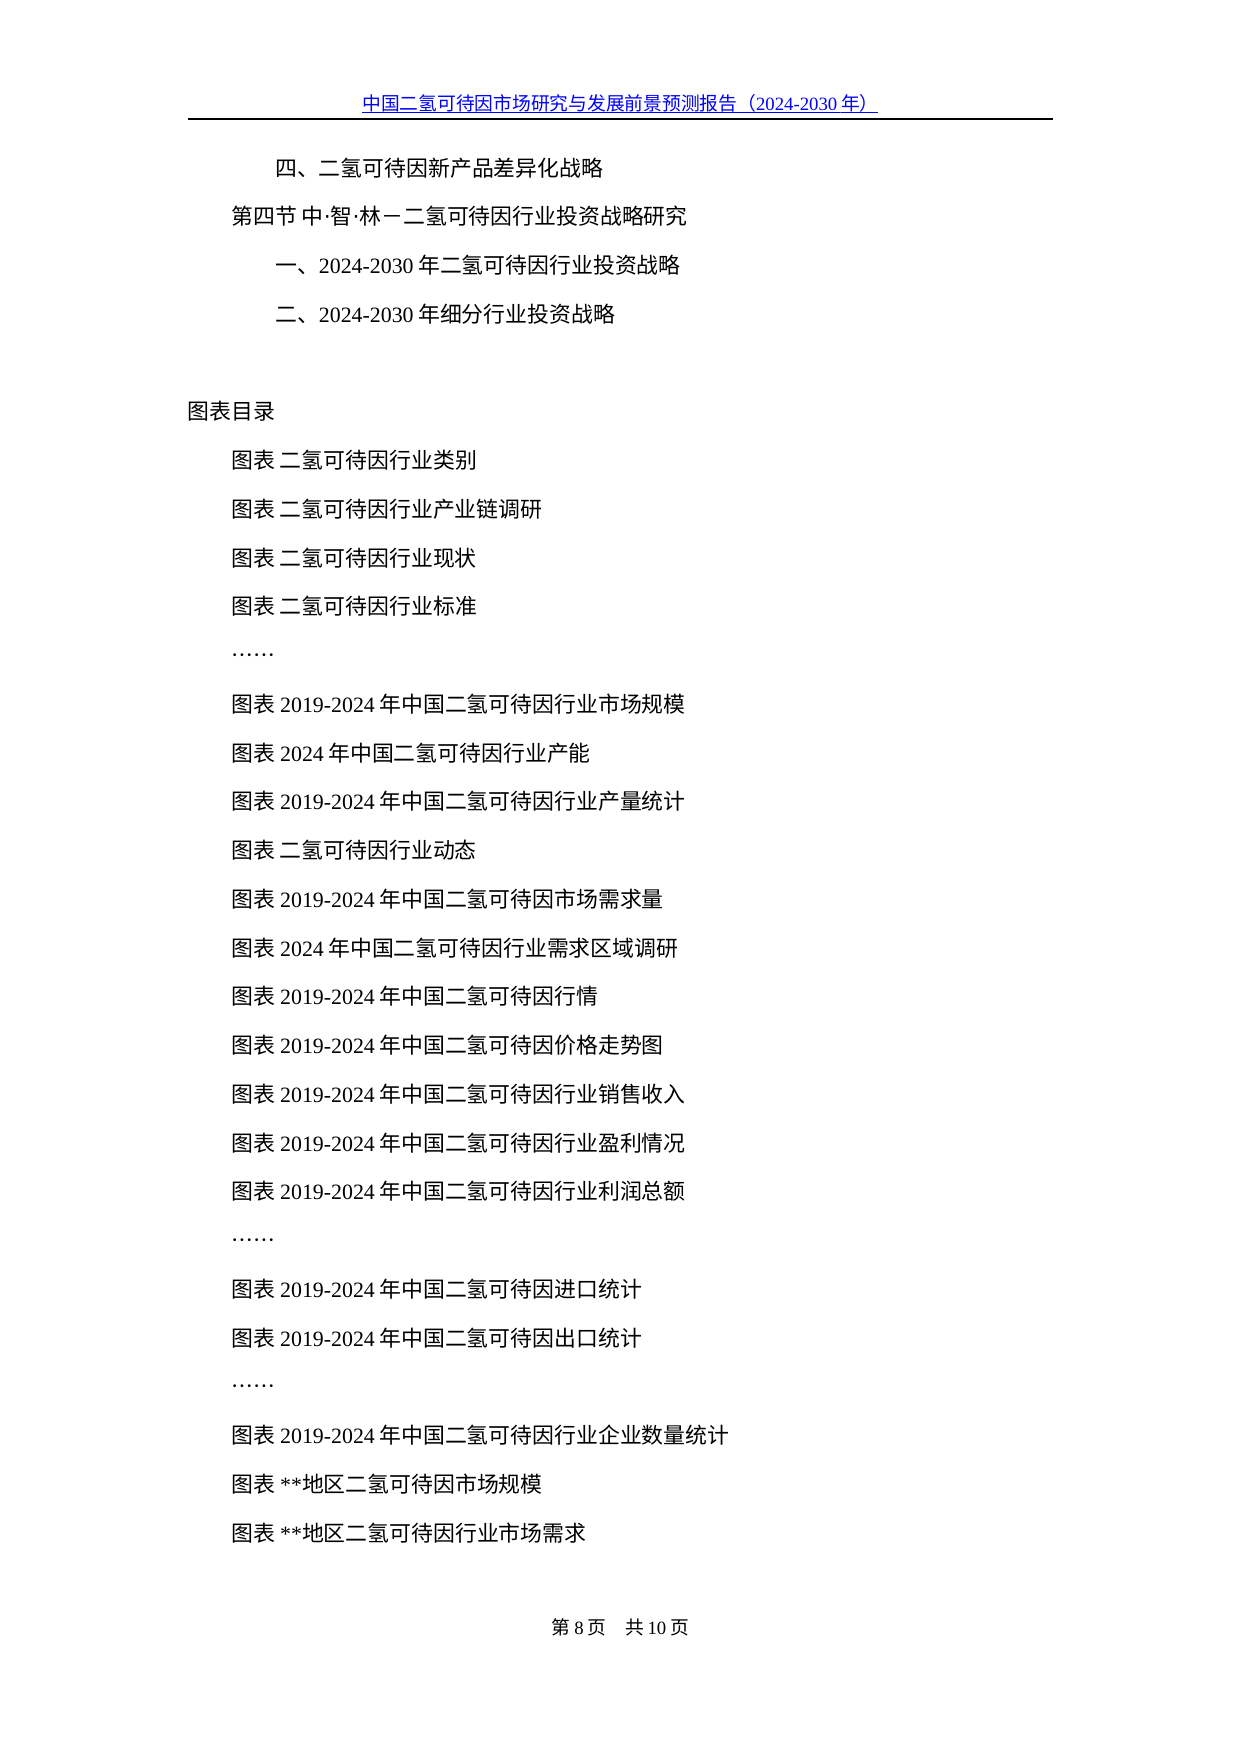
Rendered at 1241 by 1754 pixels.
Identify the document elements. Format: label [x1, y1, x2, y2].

text [187, 150, 1053, 1548]
